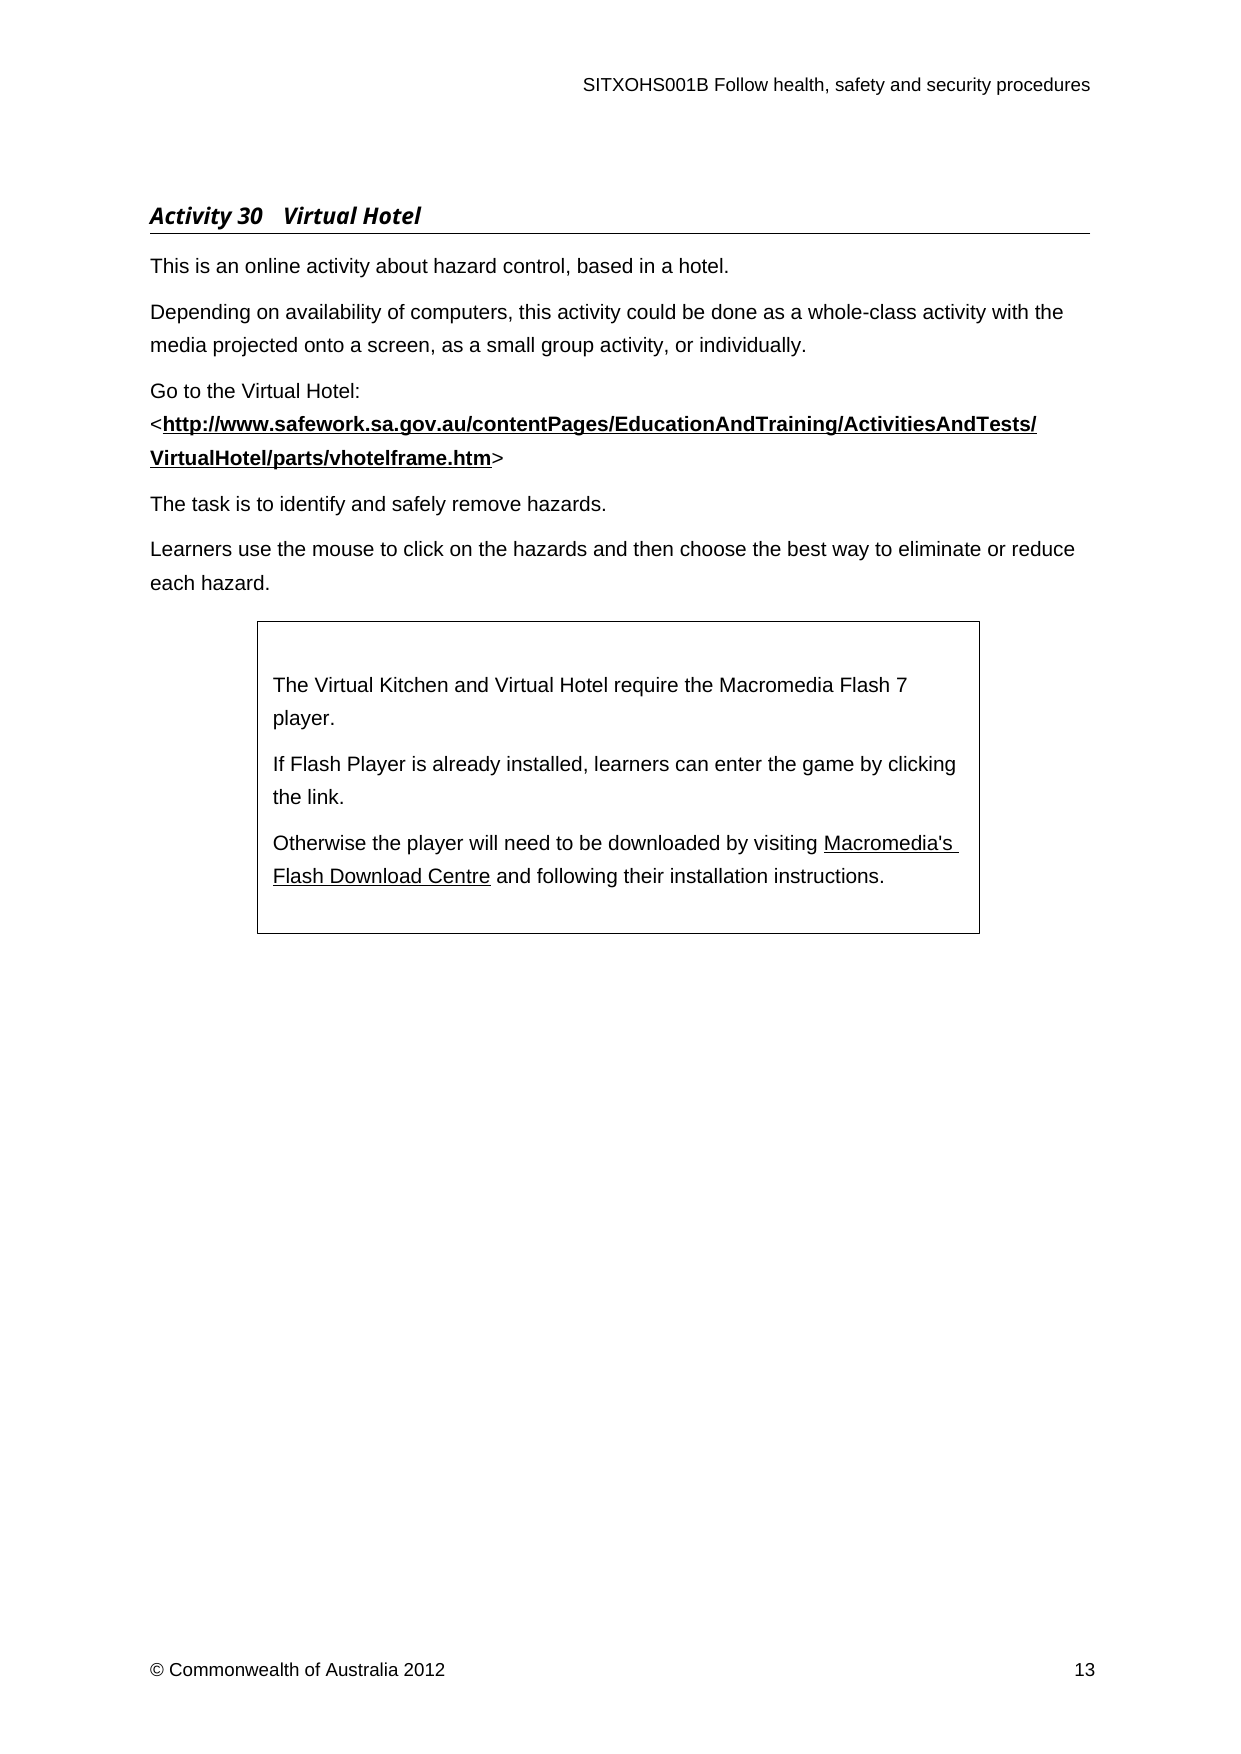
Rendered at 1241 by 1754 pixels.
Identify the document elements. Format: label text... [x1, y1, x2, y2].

text Go to the Virtual Hotel: <http://www.safework.sa.gov.au/contentPages/EducationAndTraining/ActivitiesAndTests/VirtualHotel/parts/vhotelframe.htm> [150, 372, 1090, 472]
text Learners use the mouse to click on the hazards and then choose the best way to eliminate or reduce each hazard. [150, 530, 1090, 597]
text Activity 30 Virtual Hotel [150, 200, 1090, 233]
text The task is to identify and safely remove hazards. [150, 484, 1090, 518]
text This is an online activity about hazard control, based in a hotel. [150, 247, 1090, 280]
